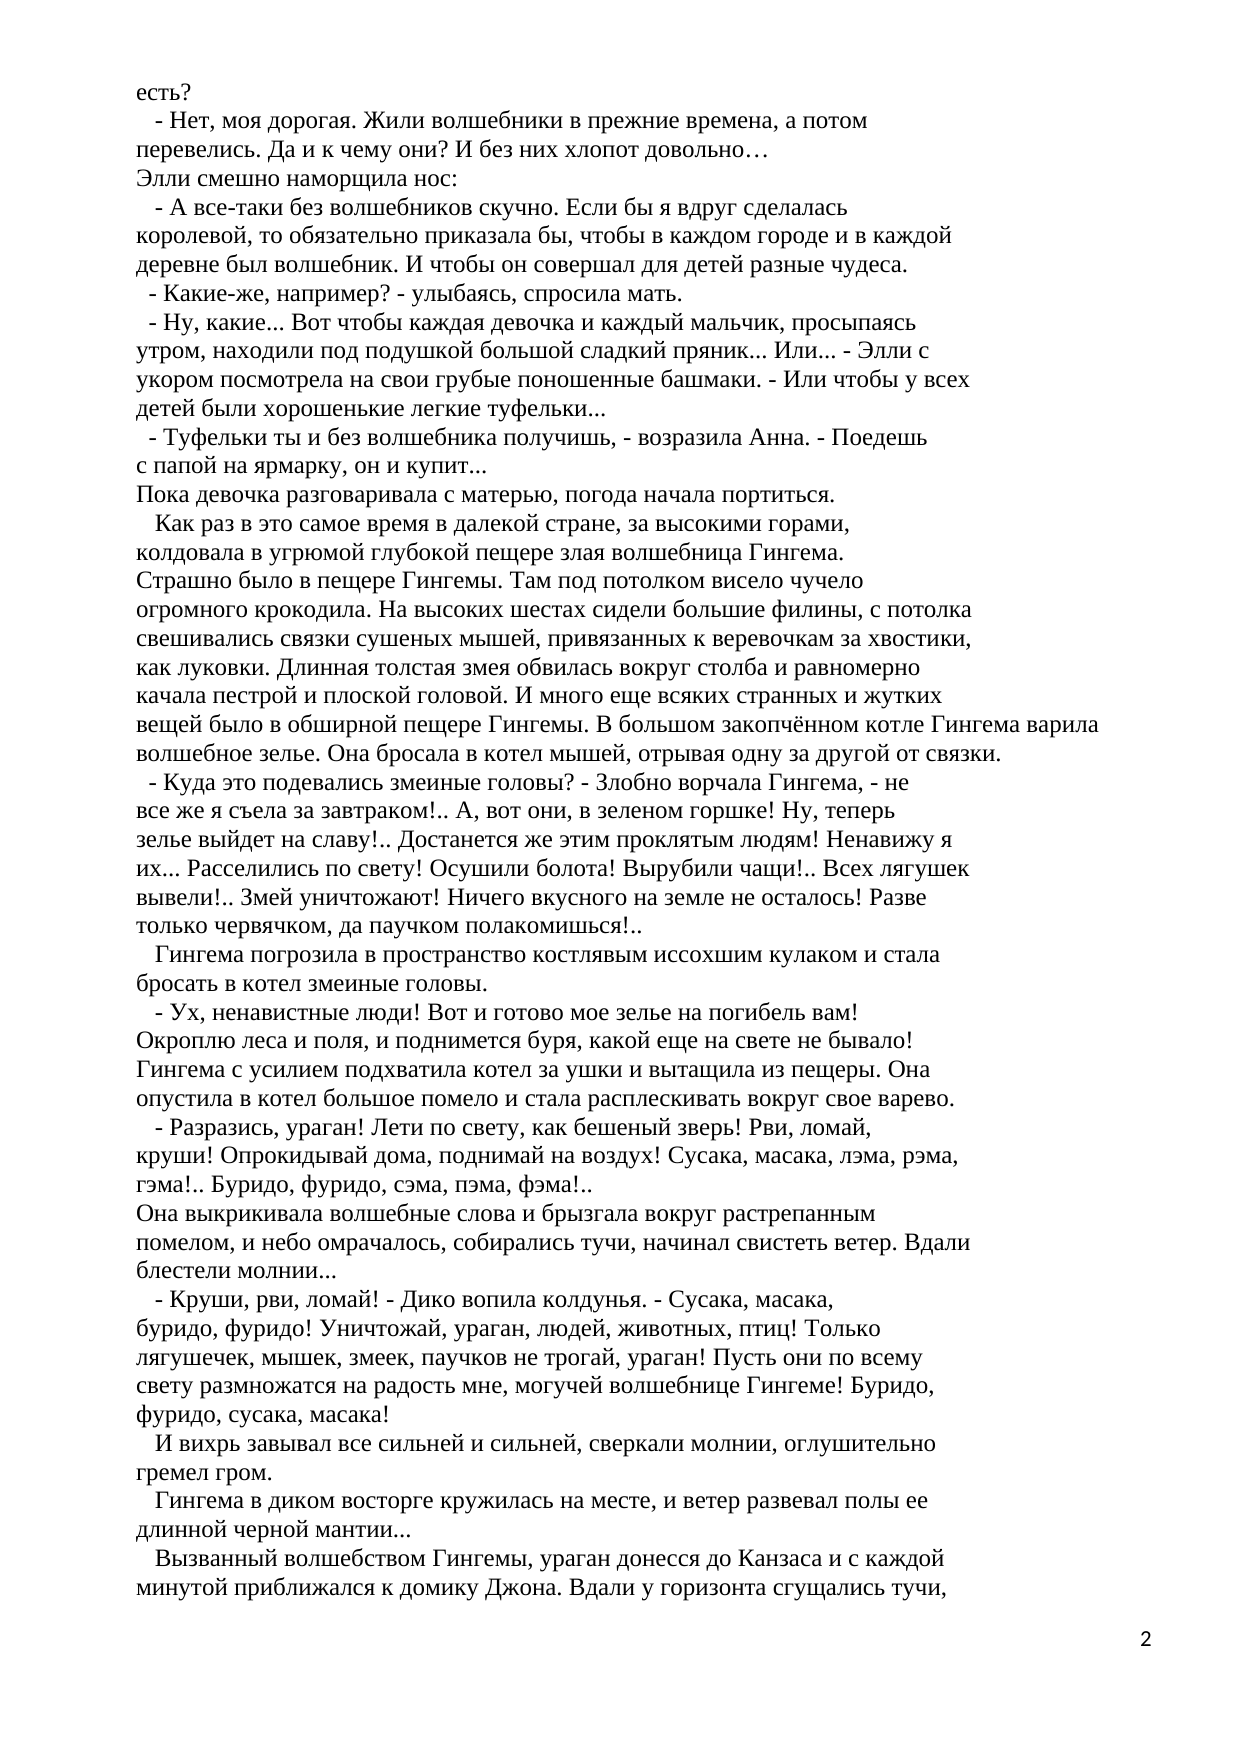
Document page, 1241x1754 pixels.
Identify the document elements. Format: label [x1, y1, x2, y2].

text [136, 508, 1152, 1601]
text [136, 77, 1152, 508]
